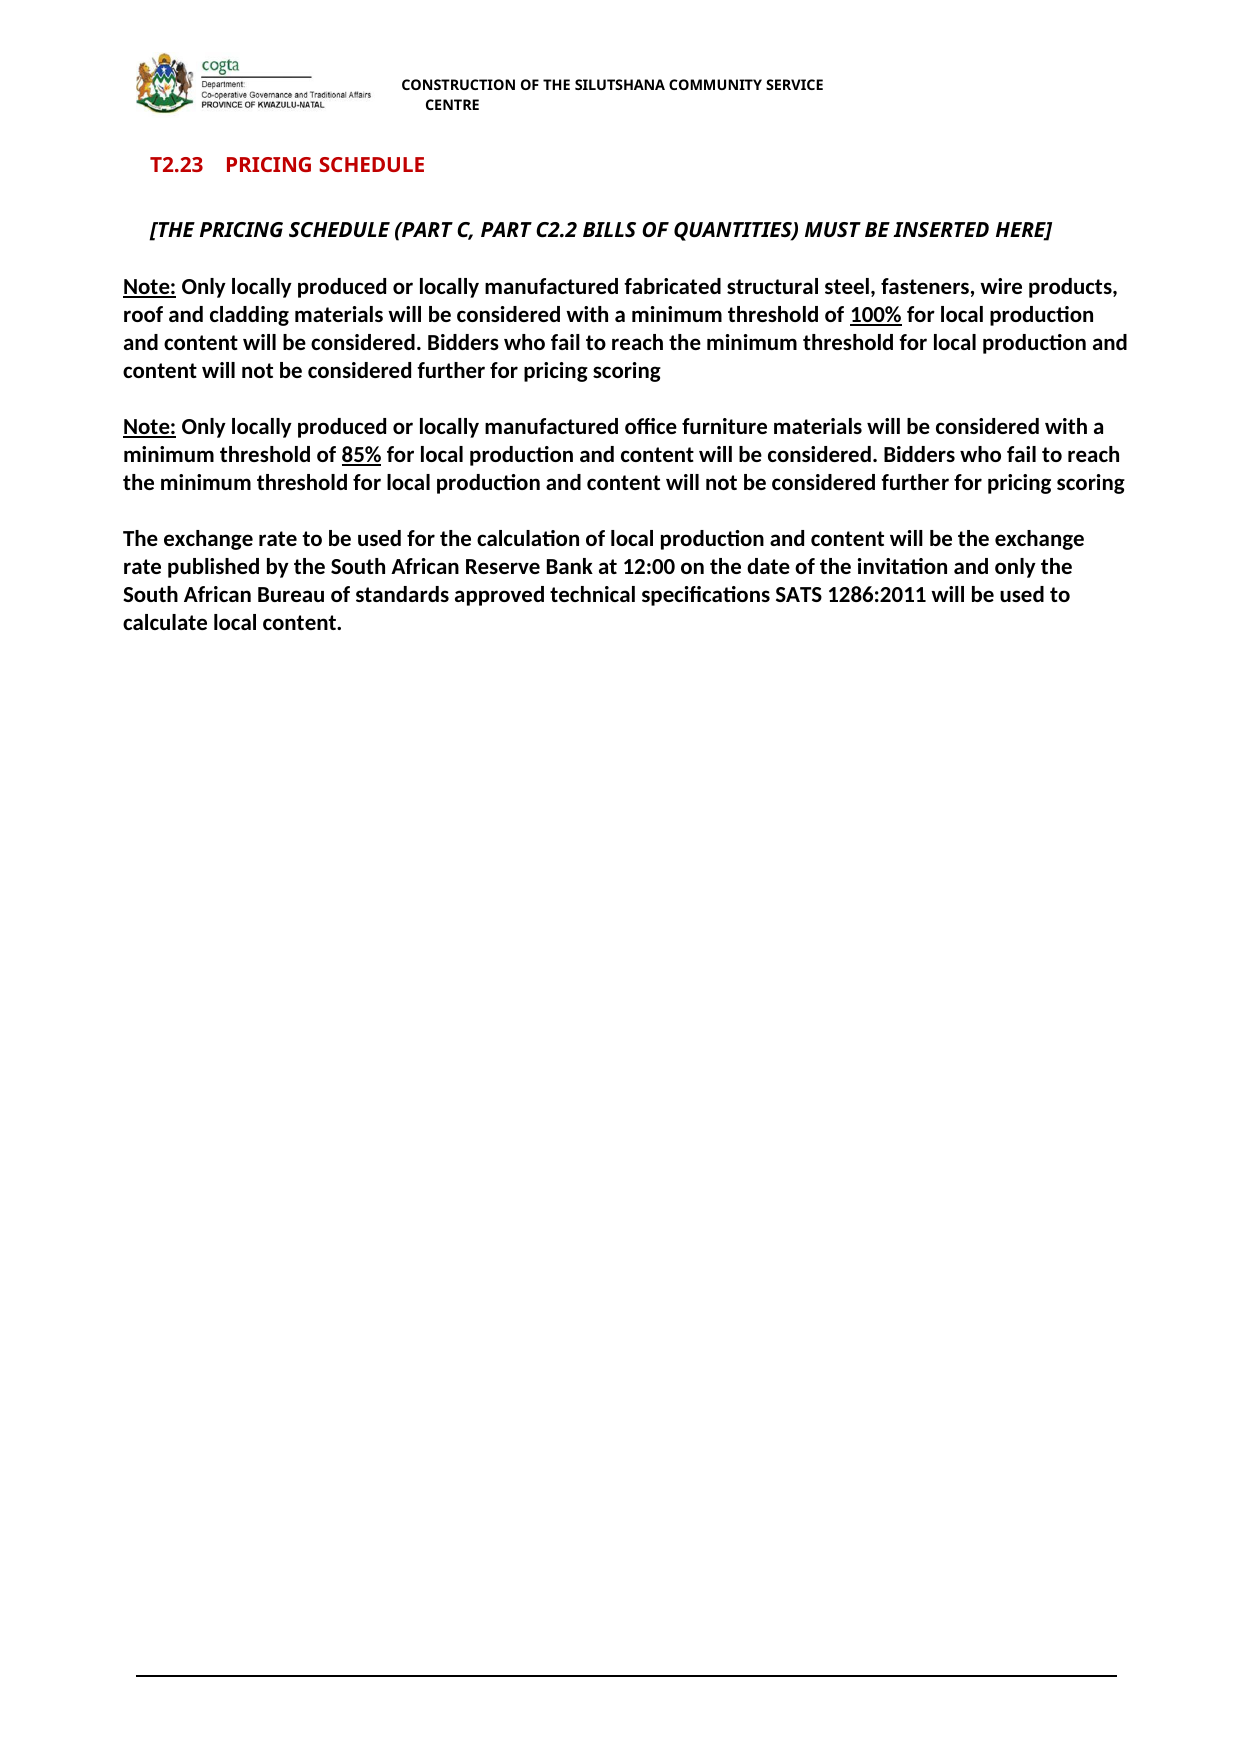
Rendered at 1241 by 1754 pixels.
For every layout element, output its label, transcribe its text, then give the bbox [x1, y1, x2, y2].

picture [136, 52, 379, 118]
text [THE PRICING SCHEDULE (PART C, PART C2.2 BILLS OF QUANTITIES) MUST BE INSERTED HERE] [150, 215, 1093, 244]
text Note: Only locally produced or locally manufactured office furniture materials will be considered with a minimum threshold of 85% for local production and content will be considered. Bidders who fail to reach the minimum threshold for local production and content will not be considered further for pricing scoring [123, 412, 1130, 496]
subtitle T2.23 PRICING SCHEDULE [150, 150, 1093, 179]
text The exchange rate to be used for the calculation of local production and content will be the exchange rate published by the South African Reserve Bank at 12:00 on the date of the invitation and only the South African Bureau of standards approved technical specifications SATS 1286:2011 will be used to calculate local content. [123, 524, 1130, 636]
text Note: Only locally produced or locally manufactured fabricated structural steel, fasteners, wire products, roof and cladding materials will be considered with a minimum threshold of 100% for local production and content will be considered. Bidders who fail to reach the minimum threshold for local production and content will not be considered further for pricing scoring [123, 272, 1130, 384]
